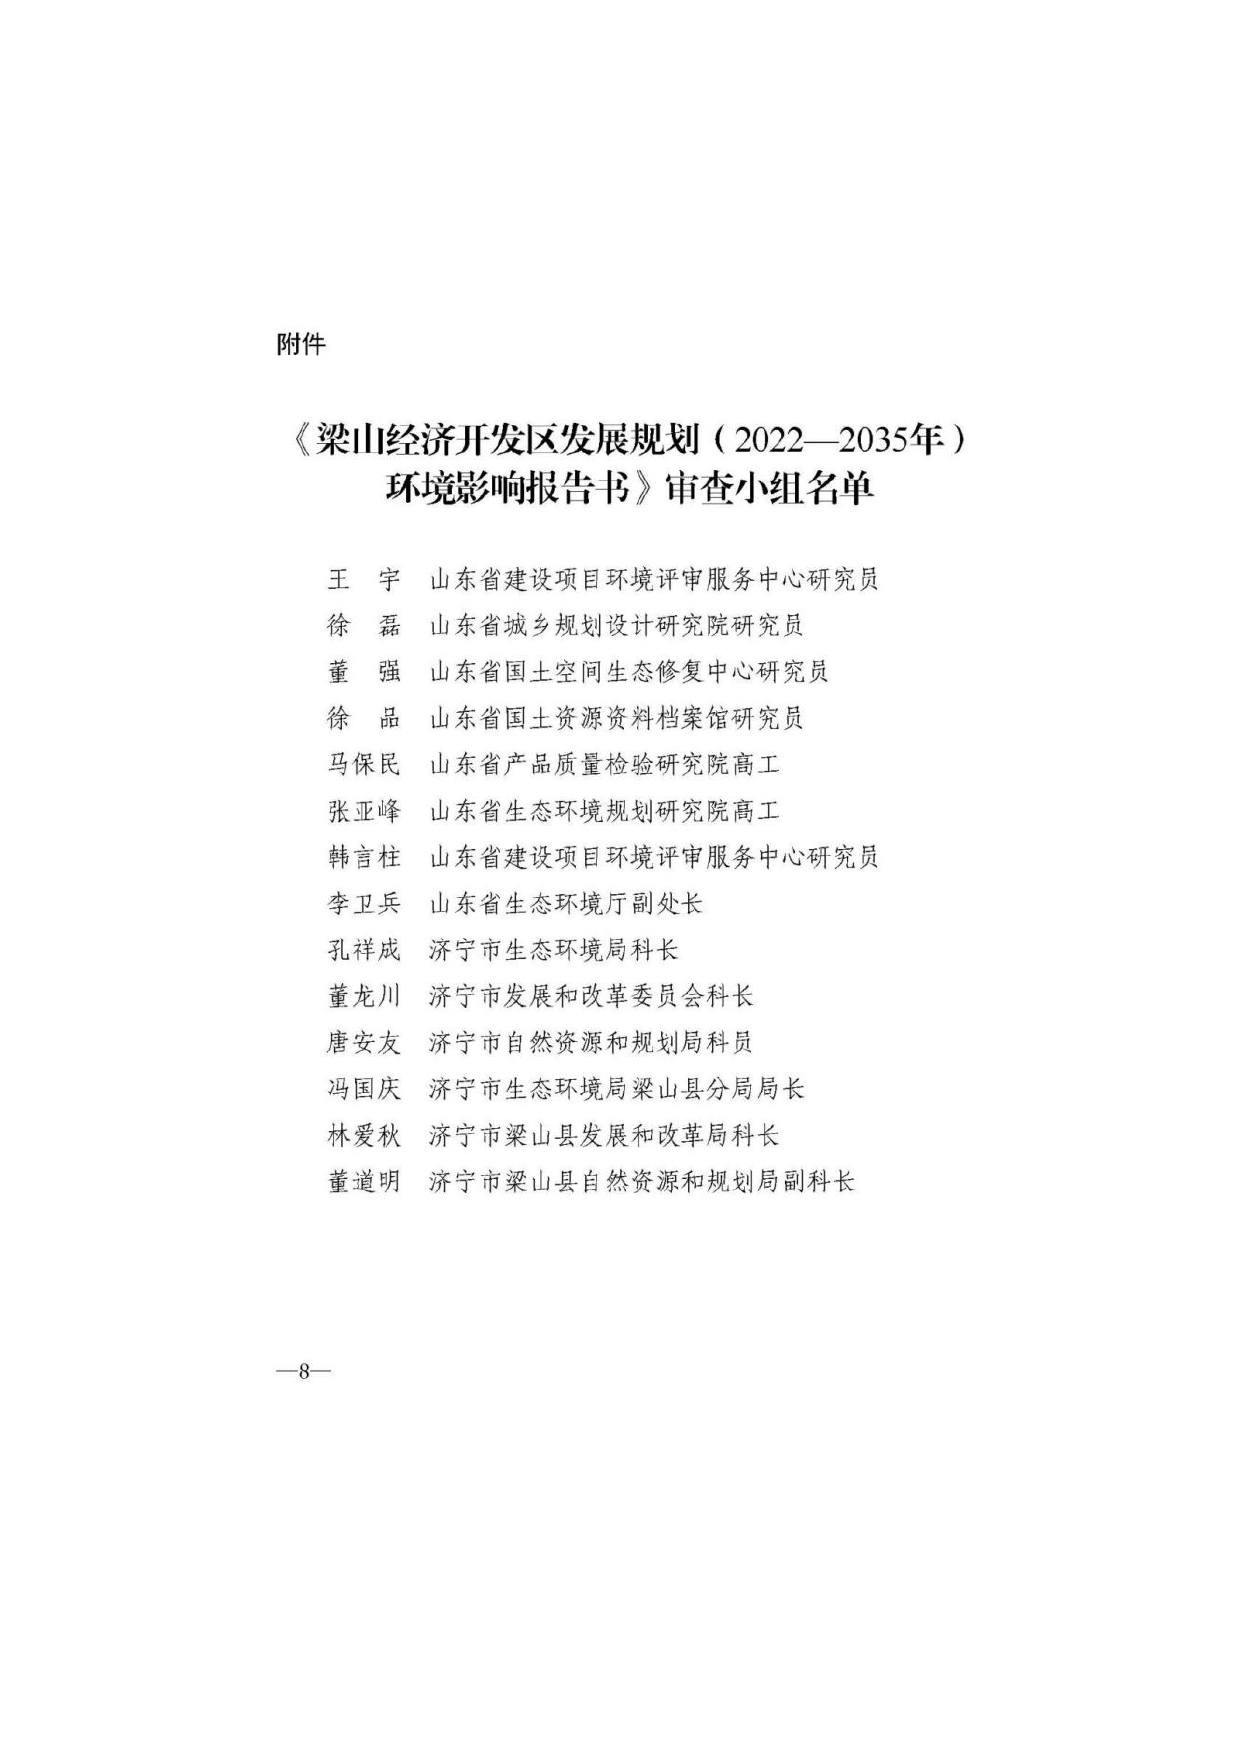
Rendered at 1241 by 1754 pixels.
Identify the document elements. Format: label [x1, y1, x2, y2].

picture [148, 161, 1100, 1509]
